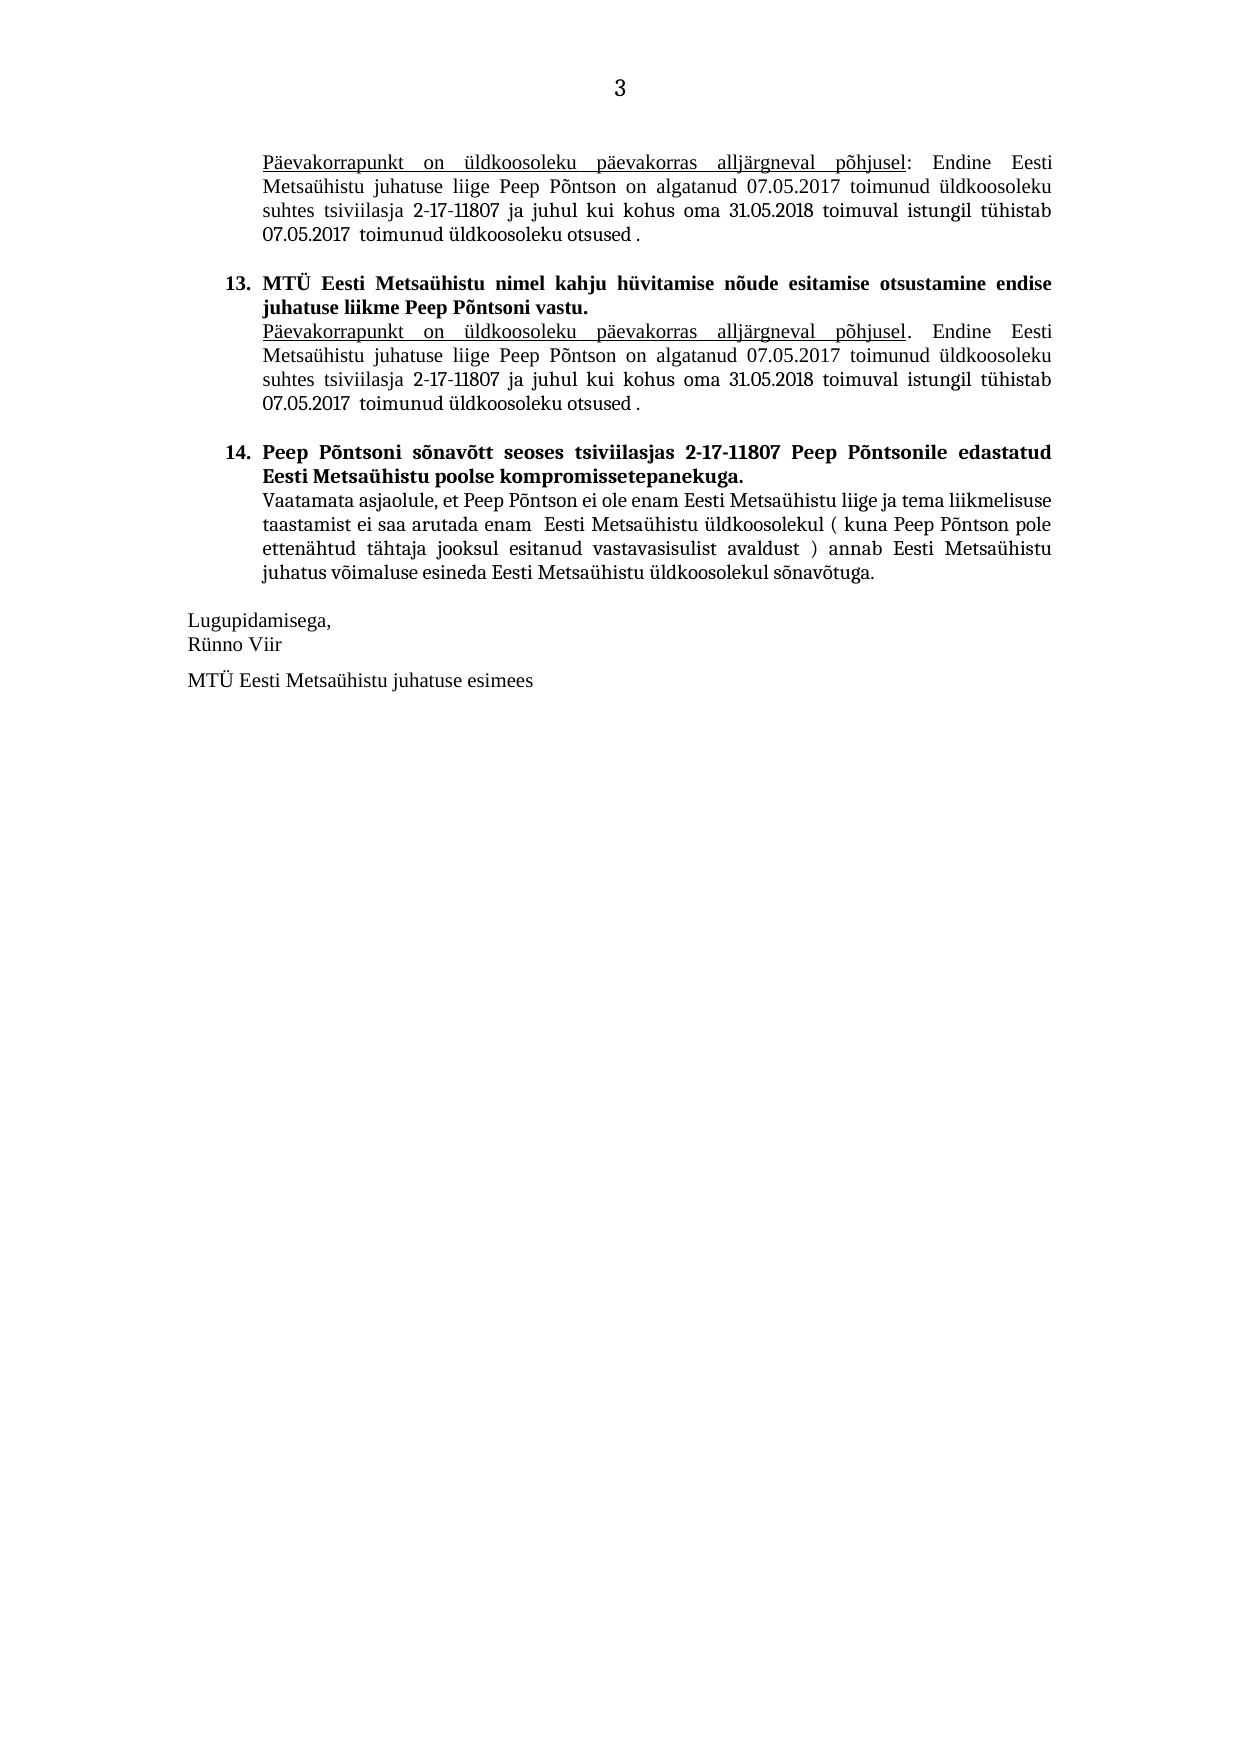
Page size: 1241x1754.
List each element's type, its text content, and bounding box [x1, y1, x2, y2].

text Lugupidamisega, [187, 608, 1053, 632]
list Vaatamata asjaolule, et Peep Põntson ei ole enam Eesti Metsaühistu liige ja tema liikmelisuse taastamist ei saa arutada enam Eesti Metsaühistu üldkoosolekul ( kuna Peep Põntson pole ettenähtud tähtaja jooksul esitanud vastavasisulist avaldust ) annab Eesti Metsaühistu juhatus võimaluse esineda Eesti Metsaühistu üldkoosolekul sõnavõtuga. [262, 488, 1053, 584]
list Päevakorrapunkt on üldkoosoleku päevakorras alljärgneval põhjusel. Endine Eesti Metsaühistu juhatuse liige Peep Põntson on algatanud 07.05.2017 toimunud üldkoosoleku suhtes tsiviilasja 2-17-11807 ja juhul kui kohus oma 31.05.2018 toimuval istungil tühistab 07.05.2017 toimunud üldkoosoleku otsused . [262, 319, 1053, 416]
text Rünno Viir [187, 632, 1053, 656]
list Peep Põntsoni sõnavõtt seoses tsiviilasjas 2-17-11807 Peep Põntsonile edastatud Eesti Metsaühistu poolse kompromissetepanekuga. [225, 440, 1053, 488]
text MTÜ Eesti Metsaühistu juhatuse esimees [187, 668, 1053, 692]
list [262, 150, 1053, 247]
list MTÜ Eesti Metsaühistu nimel kahju hüvitamise nõude esitamise otsustamine endise juhatuse liikme Peep Põntsoni vastu. [225, 271, 1053, 319]
